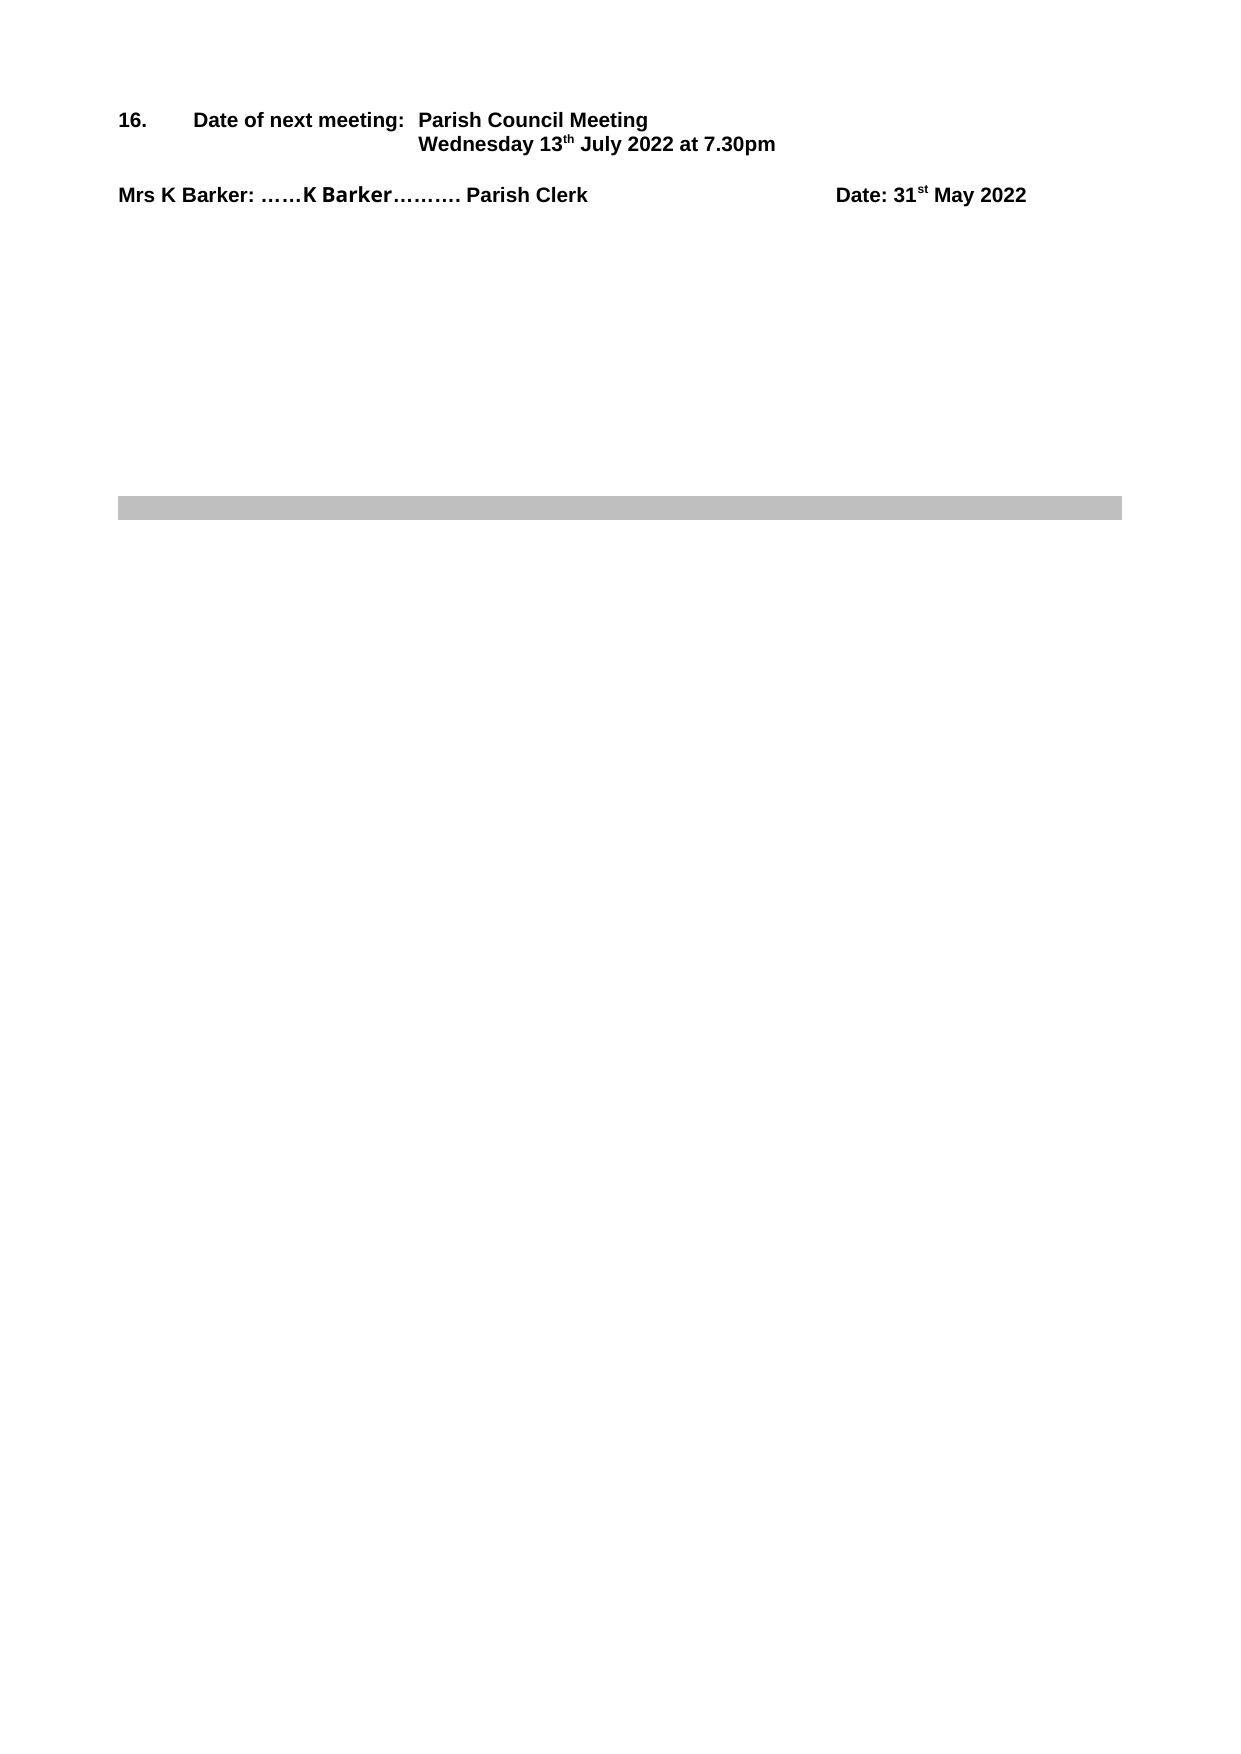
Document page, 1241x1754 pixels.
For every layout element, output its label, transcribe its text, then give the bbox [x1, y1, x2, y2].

text Wednesday 13th July 2022 at 7.30pm [118, 132, 1122, 156]
text Mrs K Barker: ……K Barker………. Parish Clerk Date: 31st May 2022 [118, 180, 1122, 208]
text 16. Date of next meeting: Parish Council Meeting [118, 108, 1122, 132]
